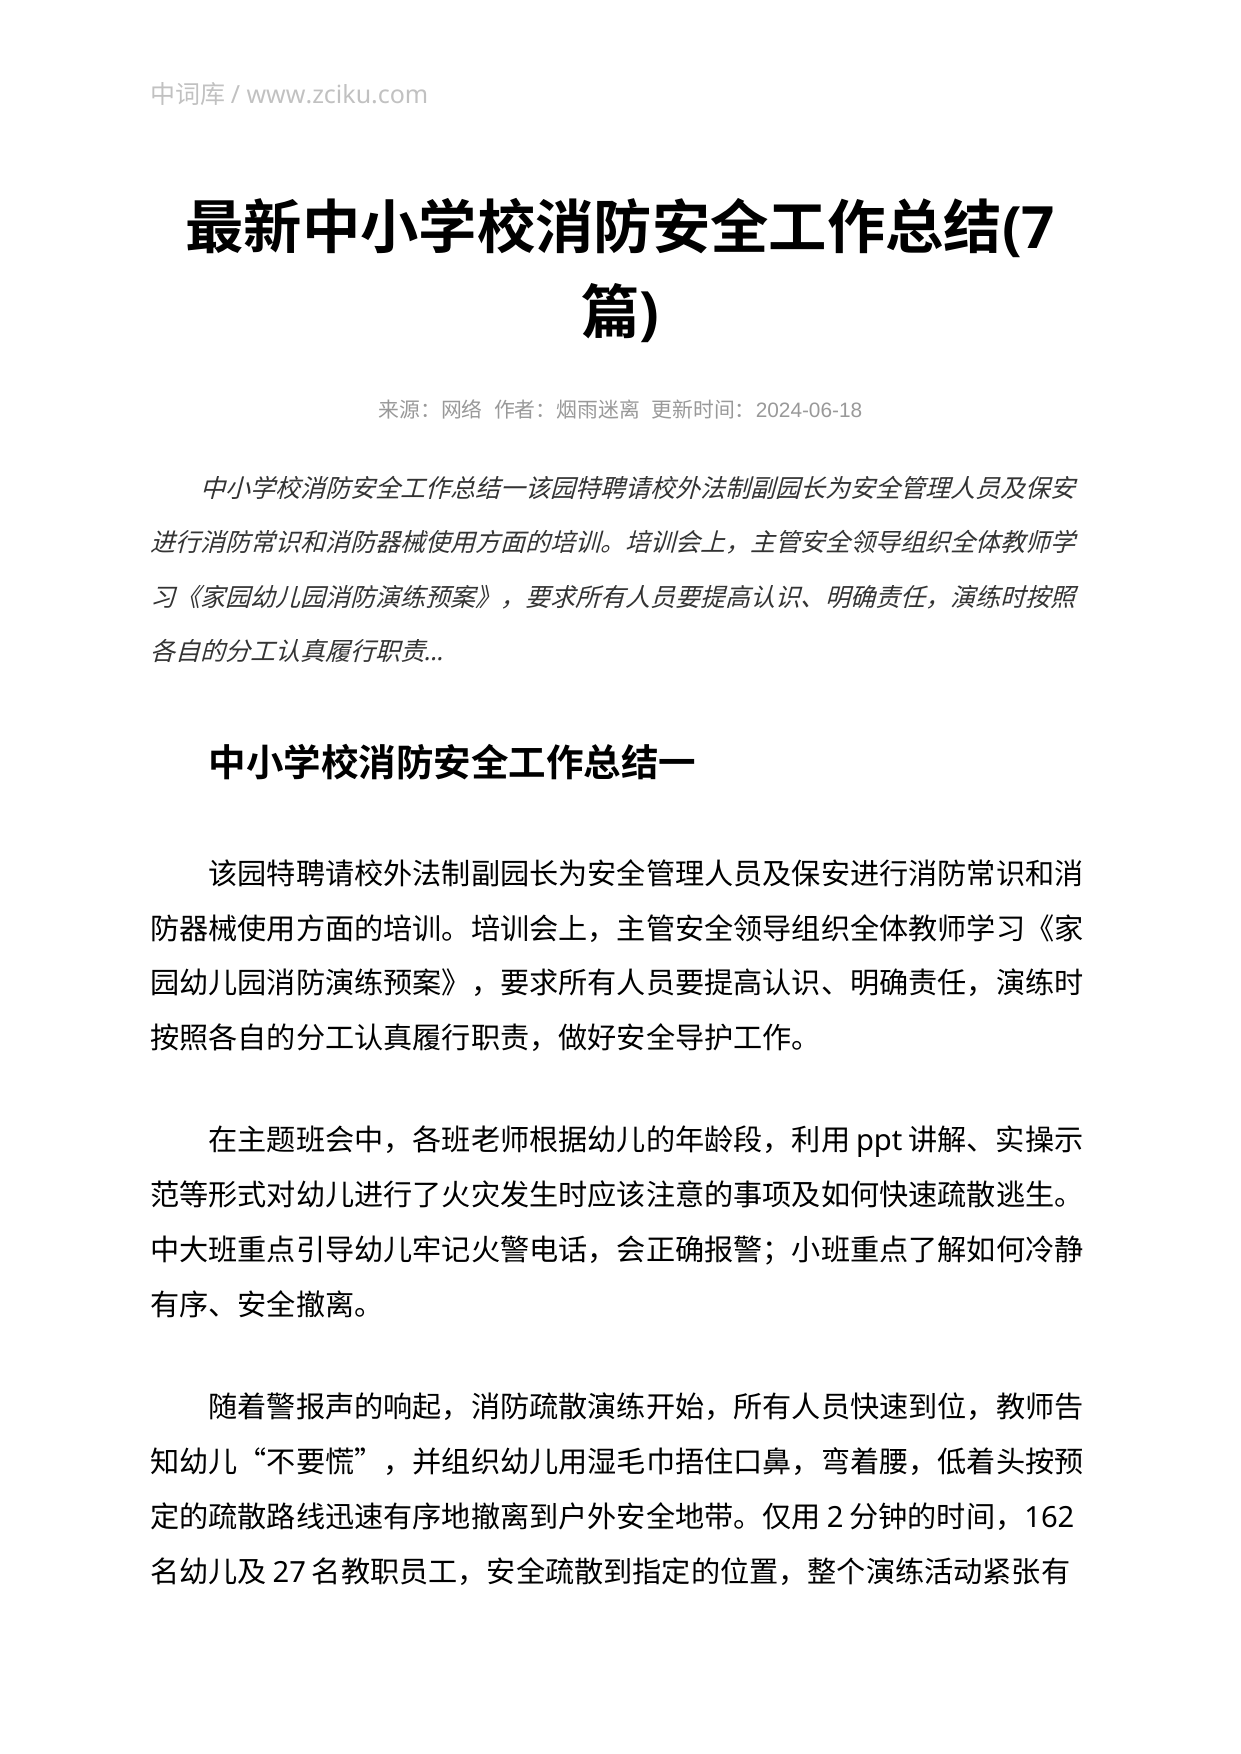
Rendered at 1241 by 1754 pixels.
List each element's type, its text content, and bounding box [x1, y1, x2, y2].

text 在主题班会中，各班老师根据幼儿的年龄段，利用ppt讲解、实操示范等形式对幼儿进行了火灾发生时应该注意的事项及如何快速疏散逃生。中大班重点引导幼儿牢记火警电话，会正确报警；小班重点了解如何冷静有序、安全撤离。 [150, 1117, 1090, 1324]
subtitle 最新中小学校消防安全工作总结(7篇) [150, 181, 1090, 351]
text 中小学校消防安全工作总结一该园特聘请校外法制副园长为安全管理人员及保安进行消防常识和消防器械使用方面的培训。培训会上，主管安全领导组织全体教师学习《家园幼儿园消防演练预案》，要求所有人员要提高认识、明确责任，演练时按照各自的分工认真履行职责... [150, 468, 1090, 668]
text 来源：网络 作者：烟雨迷离 更新时间：2024-06-18 [150, 398, 1090, 422]
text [150, 1383, 1090, 1591]
text 中小学校消防安全工作总结一 [150, 733, 1090, 787]
text 该园特聘请校外法制副园长为安全管理人员及保安进行消防常识和消防器械使用方面的培训。培训会上，主管安全领导组织全体教师学习《家园幼儿园消防演练预案》，要求所有人员要提高认识、明确责任，演练时按照各自的分工认真履行职责，做好安全导护工作。 [150, 850, 1090, 1057]
